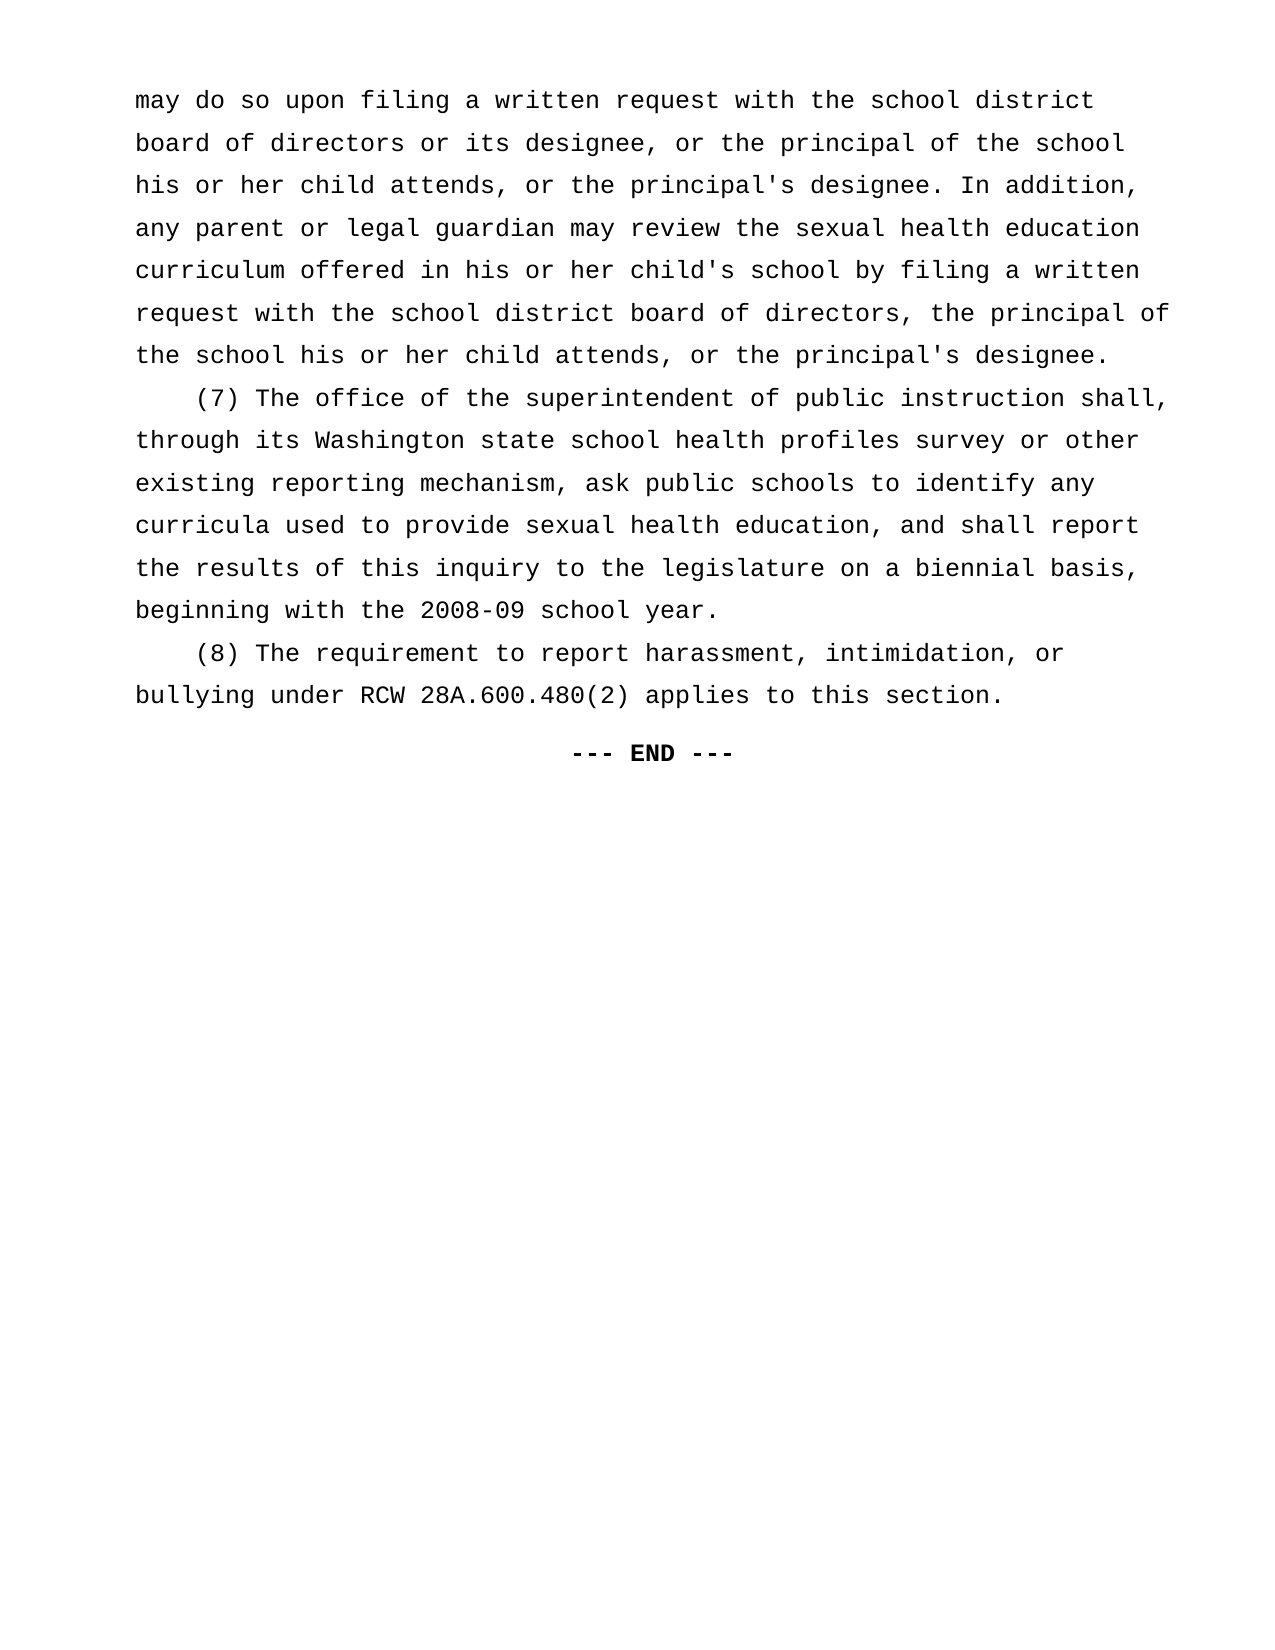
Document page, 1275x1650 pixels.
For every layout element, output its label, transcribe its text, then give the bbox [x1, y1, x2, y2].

text --- END --- [135, 741, 1170, 769]
text (7) The office of the superintendent of public instruction shall, through its Washington state school health profiles survey or other existing reporting mechanism, ask public schools to identify any curricula used to provide sexual health education, and shall report the results of this inquiry to the legislature on a biennial basis, beginning with the 2008-09 school year. [135, 372, 1170, 627]
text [135, 75, 1170, 372]
text (8) The requirement to report harassment, intimidation, or bullying under RCW 28A.600.480(2) applies to this section. [135, 627, 1170, 712]
